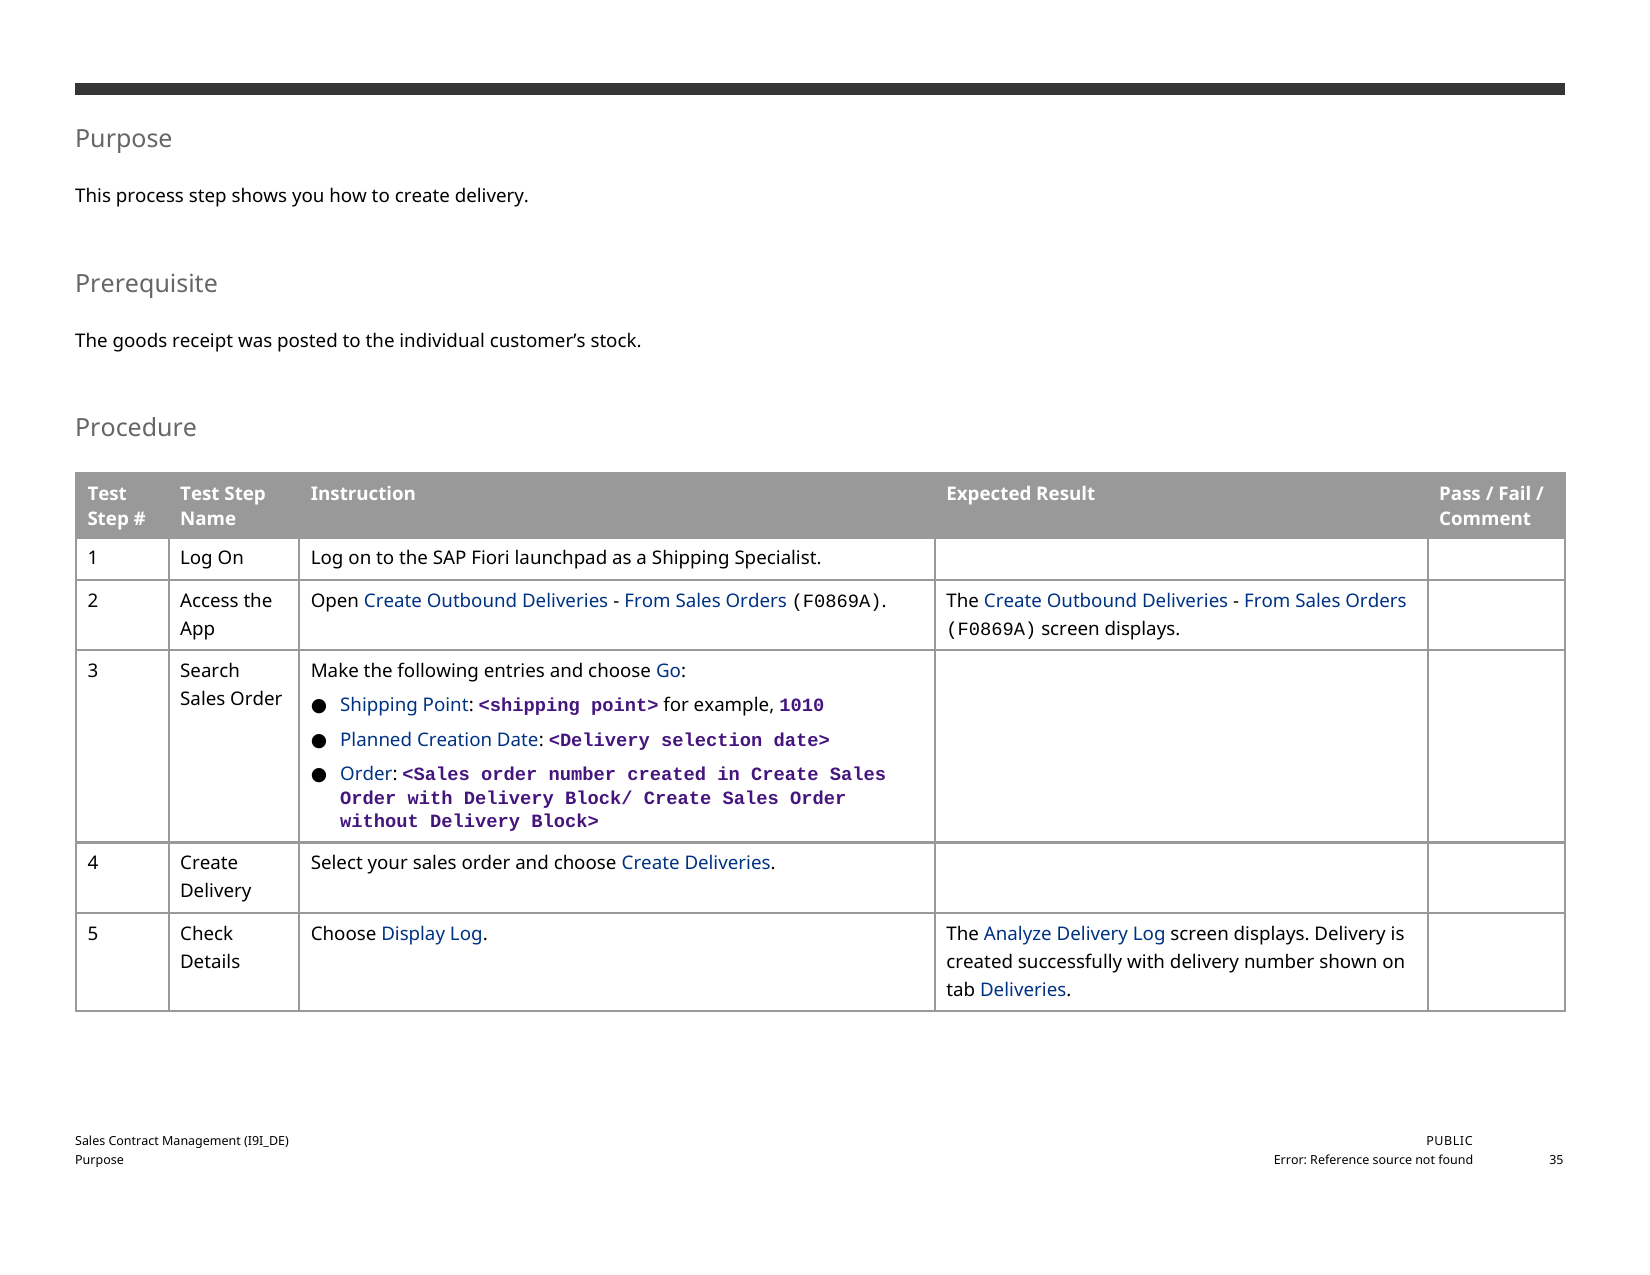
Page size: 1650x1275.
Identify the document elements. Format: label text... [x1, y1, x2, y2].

text The goods receipt was posted to the individual customer’s stock. [75, 327, 1565, 353]
table_cell [1429, 844, 1564, 912]
table_cell Make the following entries and choose Go: Shipping Point: <shipping point> for example, 1010 Planned Creation Date: <Delivery selection date> Order: <Sales order number created in Create Sales Order with Delivery Block/ Create Sales Order without Delivery Block> [300, 651, 934, 841]
title Purpose [75, 124, 1565, 153]
table_cell [936, 539, 1427, 579]
title Procedure [75, 413, 1565, 443]
table_cell Log on to the SAP Fiori launchpad as a Shipping Specialist. [300, 539, 934, 579]
table_header Test Step # [77, 474, 168, 536]
table_cell Check Details [170, 914, 298, 1010]
table_cell The Create Outbound Deliveries - From Sales Orders (F0869A) screen displays. [936, 581, 1427, 649]
table_cell 1 [77, 539, 168, 579]
table_cell [1429, 581, 1564, 649]
table_cell Log On [170, 539, 298, 579]
title Prerequisite [75, 269, 1565, 298]
table_cell Select your sales order and choose Create Deliveries. [300, 844, 934, 912]
table_cell Access the App [170, 581, 298, 649]
table_cell [936, 651, 1427, 841]
table_cell Create Delivery [170, 844, 298, 912]
table_cell Choose Display Log. [300, 914, 934, 1010]
table_header Pass / Fail / Comment [1429, 474, 1564, 536]
table_cell Search Sales Order [170, 651, 298, 841]
table_cell 4 [77, 844, 168, 912]
table_header Instruction [300, 474, 934, 536]
table_cell 3 [77, 651, 168, 841]
table_cell Open Create Outbound Deliveries - From Sales Orders (F0869A). [300, 581, 934, 649]
table_cell The Analyze Delivery Log screen displays. Delivery is created successfully with delivery number shown on tab Deliveries. [936, 914, 1427, 1010]
table_cell 2 [77, 581, 168, 649]
text This process step shows you how to create delivery. [75, 182, 1565, 208]
table_header Expected Result [936, 474, 1427, 536]
table_header Test Step Name [170, 474, 298, 536]
table_cell [1429, 539, 1564, 579]
table_cell [936, 844, 1427, 912]
table_cell 5 [77, 914, 168, 1010]
table_cell [1429, 914, 1564, 1010]
table_cell [1429, 651, 1564, 841]
